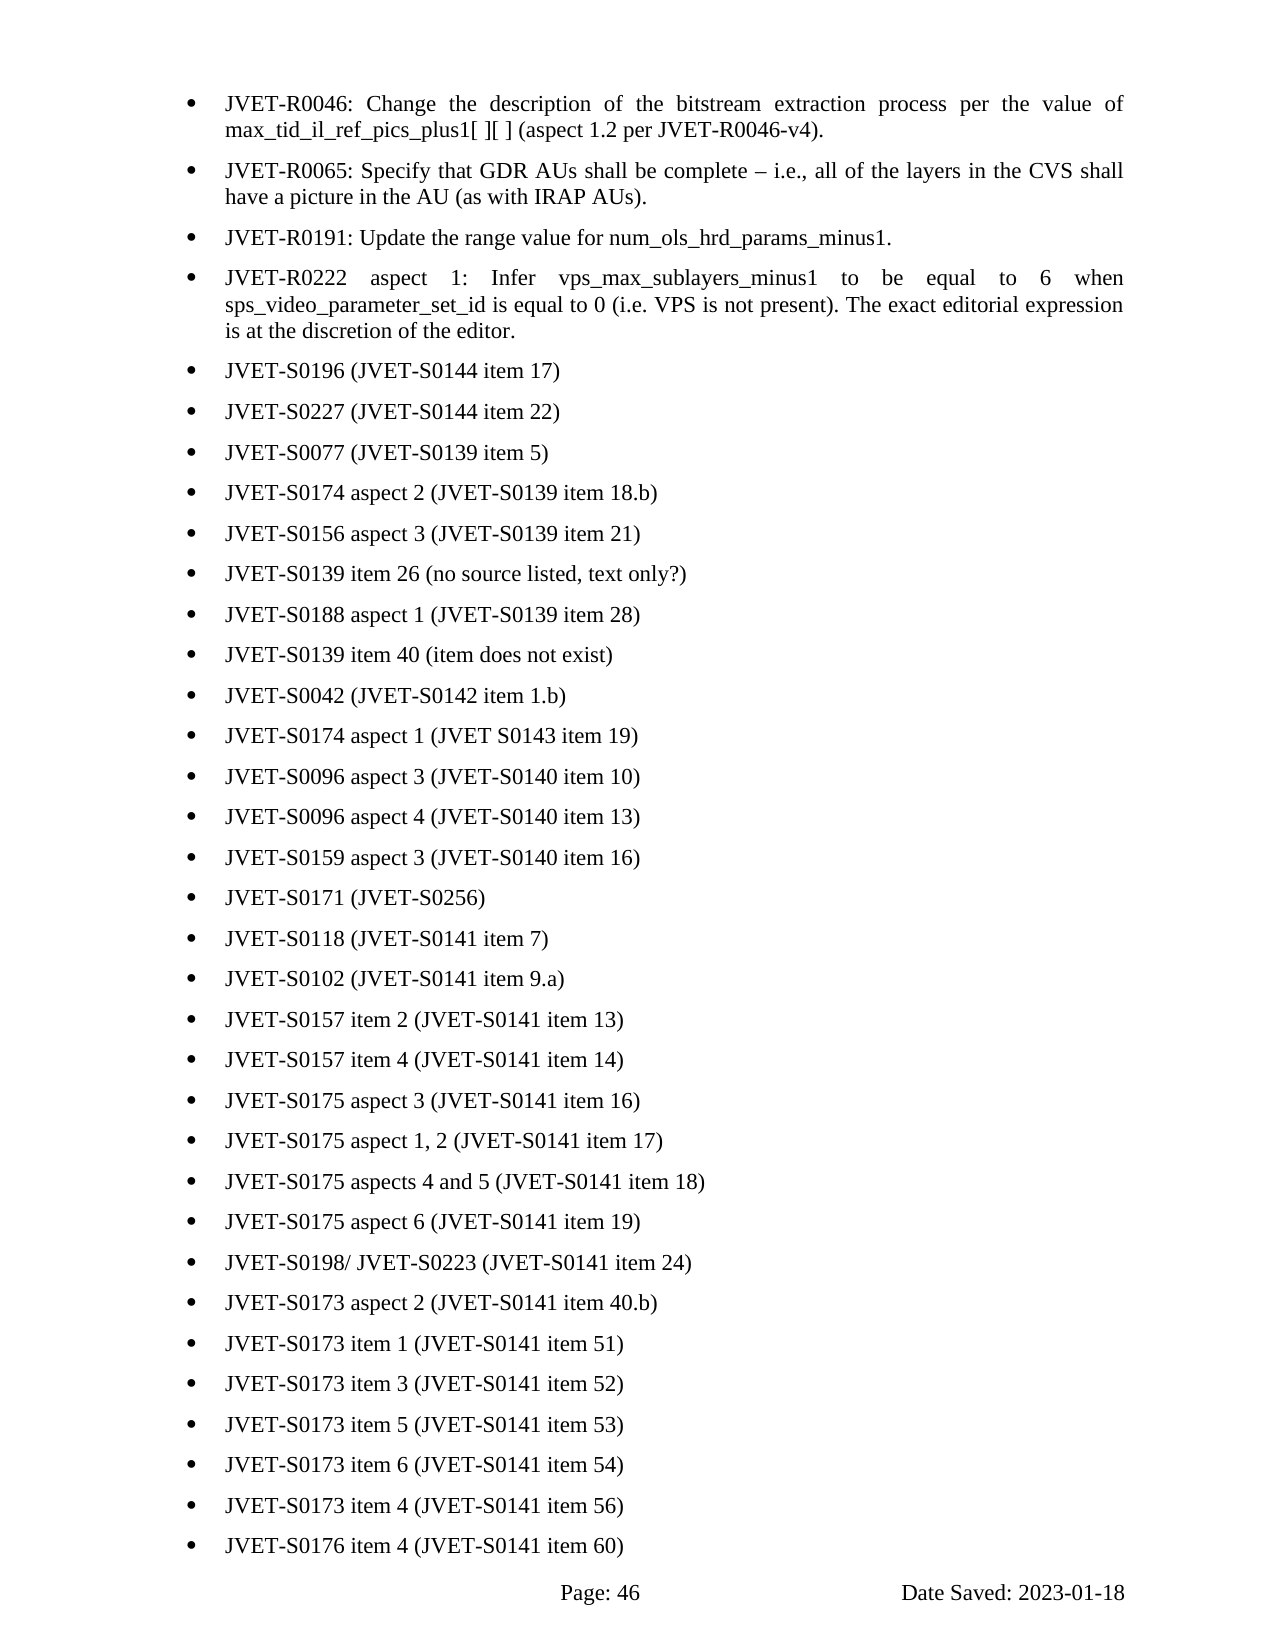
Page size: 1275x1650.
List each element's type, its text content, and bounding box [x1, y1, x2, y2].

list JVET-S0173 item 1 (JVET-S0141 item 51) [187, 1330, 1125, 1356]
list JVET-S0139 item 26 (no source listed, text only?) [187, 560, 1125, 586]
list JVET-S0173 item 3 (JVET-S0141 item 52) [187, 1371, 1125, 1397]
list JVET-S0173 aspect 2 (JVET-S0141 item 40.b) [187, 1289, 1125, 1316]
list JVET-R0046: Change the description of the bitstream extraction process per the value of max_tid_il_ref_pics_plus1[ ][ ] (aspect 1.2 per JVET-R0046-v4). [187, 90, 1125, 143]
list JVET-S0174 aspect 2 (JVET-S0139 item 18.b) [187, 479, 1125, 505]
list JVET-S0227 (JVET-S0144 item 22) [187, 398, 1125, 424]
list JVET-S0139 item 40 (item does not exist) [187, 641, 1125, 667]
list JVET-S0042 (JVET-S0142 item 1.b) [187, 682, 1125, 708]
list JVET-S0176 item 4 (JVET-S0141 item 60) [187, 1533, 1125, 1559]
list JVET-S0175 aspects 4 and 5 (JVET-S0141 item 18) [187, 1168, 1125, 1194]
list JVET-S0171 (JVET-S0256) [187, 884, 1125, 911]
list JVET-S0174 aspect 1 (JVET S0143 item 19) [187, 722, 1125, 748]
list JVET-S0173 item 6 (JVET-S0141 item 54) [187, 1452, 1125, 1478]
list JVET-R0065: Specify that GDR AUs shall be complete – i.e., all of the layers in the CVS shall have a picture in the AU (as with IRAP AUs). [187, 157, 1125, 209]
list JVET-R0191: Update the range value for num_ols_hrd_params_minus1. [187, 224, 1125, 250]
list JVET-S0175 aspect 1, 2 (JVET-S0141 item 17) [187, 1127, 1125, 1154]
list JVET-S0198/ JVET-S0223 (JVET-S0141 item 24) [187, 1249, 1125, 1275]
list JVET-S0156 aspect 3 (JVET-S0139 item 21) [187, 519, 1125, 546]
list JVET-S0096 aspect 4 (JVET-S0140 item 13) [187, 803, 1125, 829]
list JVET-S0196 (JVET-S0144 item 17) [187, 357, 1125, 384]
list JVET-S0175 aspect 3 (JVET-S0141 item 16) [187, 1087, 1125, 1113]
list JVET-S0077 (JVET-S0139 item 5) [187, 438, 1125, 465]
list JVET-S0157 item 4 (JVET-S0141 item 14) [187, 1046, 1125, 1073]
list JVET-S0175 aspect 6 (JVET-S0141 item 19) [187, 1208, 1125, 1235]
list JVET-S0159 aspect 3 (JVET-S0140 item 16) [187, 844, 1125, 870]
list JVET-R0222 aspect 1: Infer vps_max_sublayers_minus1 to be equal to 6 when sps_video_parameter_set_id is equal to 0 (i.e. VPS is not present). The exact editorial expression is at the discretion of the editor. [187, 264, 1125, 343]
list JVET-S0157 item 2 (JVET-S0141 item 13) [187, 1006, 1125, 1032]
list JVET-S0118 (JVET-S0141 item 7) [187, 925, 1125, 951]
list JVET-S0188 aspect 1 (JVET-S0139 item 28) [187, 601, 1125, 627]
list JVET-S0173 item 4 (JVET-S0141 item 56) [187, 1492, 1125, 1518]
list JVET-S0096 aspect 3 (JVET-S0140 item 10) [187, 763, 1125, 789]
list JVET-S0102 (JVET-S0141 item 9.a) [187, 965, 1125, 992]
list JVET-S0173 item 5 (JVET-S0141 item 53) [187, 1411, 1125, 1437]
